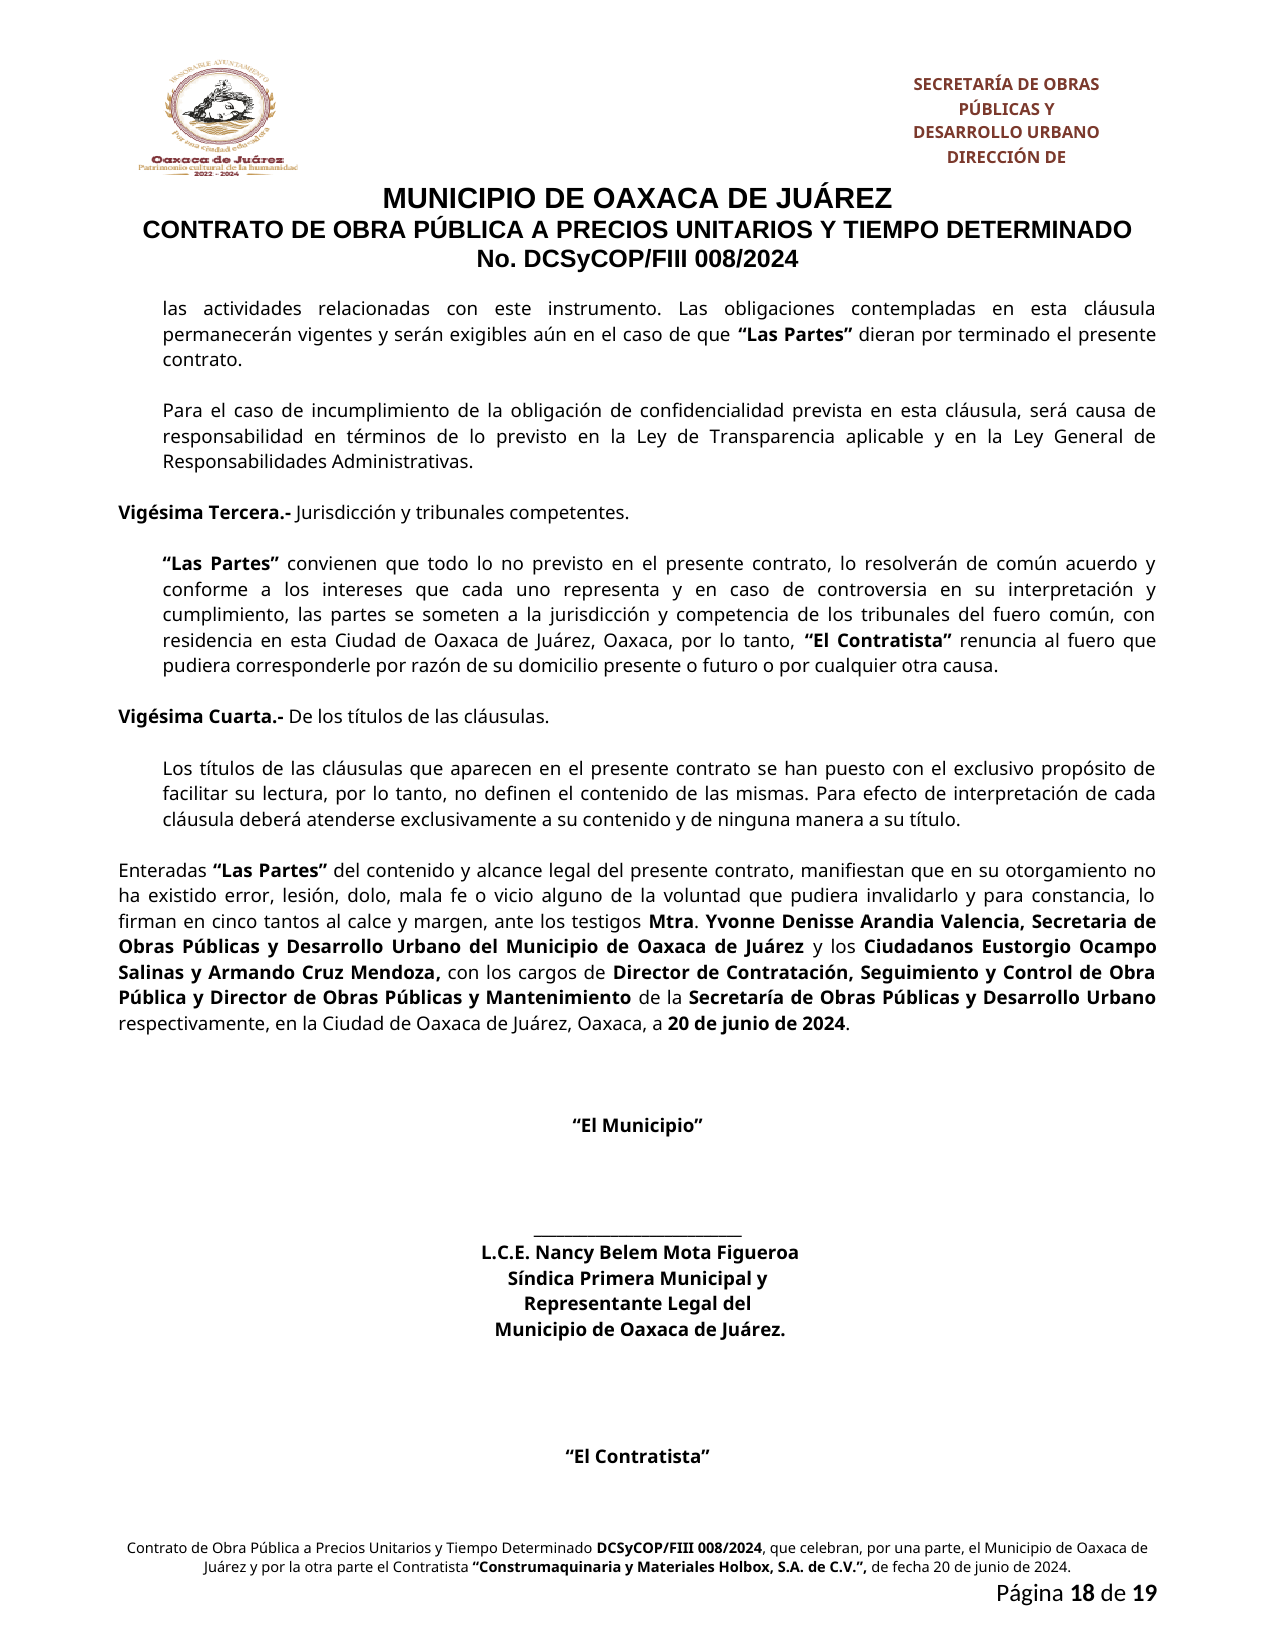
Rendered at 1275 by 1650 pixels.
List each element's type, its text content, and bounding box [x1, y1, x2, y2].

text Vigésima Tercera.- Jurisdicción y tribunales competentes. [118, 499, 1157, 525]
text ___________________________ [118, 1214, 1157, 1240]
text Los títulos de las cláusulas que aparecen en el presente contrato se han puesto con el exclusivo propósito de facilitar su lectura, por lo tanto, no definen el contenido de las mismas. Para efecto de interpretación de cada cláusula deberá atenderse exclusivamente a su contenido y de ninguna manera a su título. [162, 755, 1157, 831]
text “El Contratista” [118, 1444, 1157, 1469]
text L.C.E. Nancy Belem Mota Figueroa [118, 1240, 1157, 1265]
text Para el caso de incumplimiento de la obligación de confidencialidad prevista en esta cláusula, será causa de responsabilidad en términos de lo previsto en la Ley de Transparencia aplicable y en la Ley General de Responsabilidades Administrativas. [162, 397, 1157, 474]
text Síndica Primera Municipal y [118, 1265, 1157, 1291]
text Municipio de Oaxaca de Juárez. [118, 1316, 1157, 1342]
text Representante Legal del [118, 1291, 1157, 1316]
text Vigésima Cuarta.- De los títulos de las cláusulas. [118, 704, 1157, 729]
text “Las Partes” convienen que todo lo no previsto en el presente contrato, lo resolverán de común acuerdo y conforme a los intereses que cada uno representa y en caso de controversia en su interpretación y cumplimiento, las partes se someten a la jurisdicción y competencia de los tribunales del fuero común, con residencia en esta Ciudad de Oaxaca de Juárez, Oaxaca, por lo tanto, “El Contratista” renuncia al fuero que pudiera corresponderle por razón de su domicilio presente o futuro o por cualquier otra causa. [162, 551, 1157, 678]
text Enteradas “Las Partes” del contenido y alcance legal del presente contrato, manifiestan que en su otorgamiento no ha existido error, lesión, dolo, mala fe o vicio alguno de la voluntad que pudiera invalidarlo y para constancia, lo firman en cinco tantos al calce y margen, ante los testigos Mtra. Yvonne Denisse Arandia Valencia, Secretaria de Obras Públicas y Desarrollo Urbano del Municipio de Oaxaca de Juárez y los Ciudadanos Eustorgio Ocampo Salinas y Armando Cruz Mendoza, con los cargos de Director de Contratación, Seguimiento y Control de Obra Pública y Director de Obras Públicas y Mantenimiento de la Secretaría de Obras Públicas y Desarrollo Urbano respectivamente, en la Ciudad de Oaxaca de Juárez, Oaxaca, a 20 de junio de 2024. [118, 857, 1157, 1036]
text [162, 295, 1157, 372]
text “El Municipio” [118, 1112, 1157, 1138]
